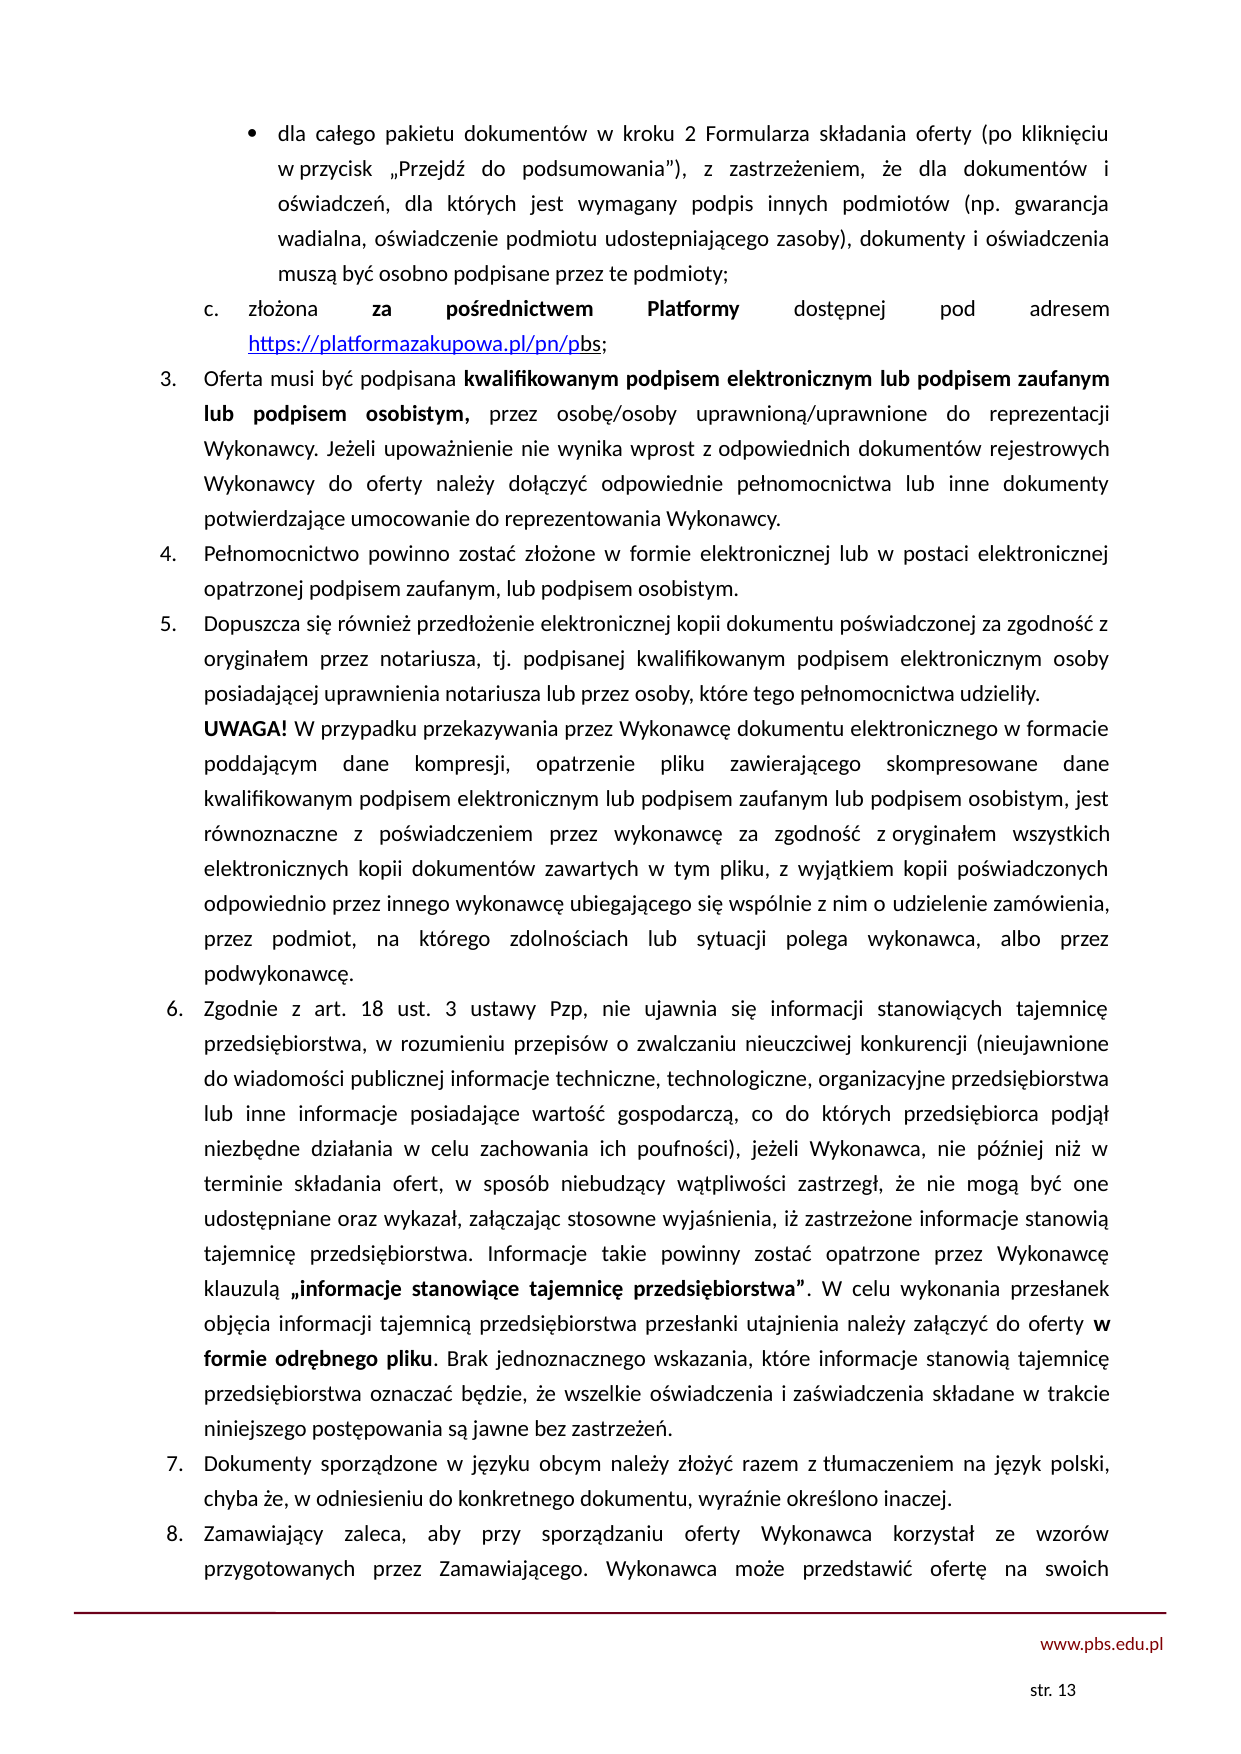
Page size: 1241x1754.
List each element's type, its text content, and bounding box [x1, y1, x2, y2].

list Pełnomocnictwo powinno zostać złożone w formie elektronicznej lub w postaci elektronicznej opatrzonej podpisem zaufanym, lub podpisem osobistym. [159, 539, 1110, 602]
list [166, 1519, 1110, 1582]
list Zgodnie z art. 18 ust. 3 ustawy Pzp, nie ujawnia się informacji stanowiących tajemnicę przedsiębiorstwa, w rozumieniu przepisów o zwalczaniu nieuczciwej konkurencji (nieujawnione do wiadomości publicznej informacje techniczne, technologiczne, organizacyjne przedsiębiorstwa lub inne informacje posiadające wartość gospodarczą, co do których przedsiębiorca podjął niezbędne działania w celu zachowania ich poufności), jeżeli Wykonawca, nie później niż w terminie składania ofert, w sposób niebudzący wątpliwości zastrzegł, że nie mogą być one udostępniane oraz wykazał, załączając stosowne wyjaśnienia, iż zastrzeżone informacje stanowią tajemnicę przedsiębiorstwa. Informacje takie powinny zostać opatrzone przez Wykonawcę klauzulą „informacje stanowiące tajemnicę przedsiębiorstwa”. W celu wykonania przesłanek objęcia informacji tajemnicą przedsiębiorstwa przesłanki utajnienia należy załączyć do oferty w formie odrębnego pliku. Brak jednoznacznego wskazania, które informacje stanowią tajemnicę przedsiębiorstwa oznaczać będzie, że wszelkie oświadczenia i zaświadczenia składane w trakcie niniejszego postępowania są jawne bez zastrzeżeń. [166, 994, 1110, 1442]
list złożona za pośrednictwem Platformy dostępnej pod adresem https://platformazakupowa.pl/pn/pbs; [204, 294, 1110, 357]
list Dopuszcza się również przedłożenie elektronicznej kopii dokumentu poświadczonej za zgodność z oryginałem przez notariusza, tj. podpisanej kwalifikowanym podpisem elektronicznym osoby posiadającej uprawnienia notariusza lub przez osoby, które tego pełnomocnictwa udzieliły. [159, 609, 1110, 707]
list dla całego pakietu dokumentów w kroku 2 Formularza składania oferty (po kliknięciu w przycisk „Przejdź do podsumowania”), z zastrzeżeniem, że dla dokumentów i oświadczeń, dla których jest wymagany podpis innych podmiotów (np. gwarancja wadialna, oświadczenie podmiotu udostepniającego zasoby), dokumenty i oświadczenia muszą być osobno podpisane przez te podmioty; [248, 119, 1110, 287]
text UWAGA! W przypadku przekazywania przez Wykonawcę dokumentu elektronicznego w formacie poddającym dane kompresji, opatrzenie pliku zawierającego skompresowane dane kwalifikowanym podpisem elektronicznym lub podpisem zaufanym lub podpisem osobistym, jest równoznaczne z poświadczeniem przez wykonawcę za zgodność z oryginałem wszystkich elektronicznych kopii dokumentów zawartych w tym pliku, z wyjątkiem kopii poświadczonych odpowiednio przez innego wykonawcę ubiegającego się wspólnie z nim o udzielenie zamówienia, przez podmiot, na którego zdolnościach lub sytuacji polega wykonawca, albo przez podwykonawcę. [204, 714, 1110, 987]
list Dokumenty sporządzone w języku obcym należy złożyć razem z tłumaczeniem na język polski, chyba że, w odniesieniu do konkretnego dokumentu, wyraźnie określono inaczej. [166, 1449, 1110, 1512]
list Oferta musi być podpisana kwalifikowanym podpisem elektronicznym lub podpisem zaufanym lub podpisem osobistym, przez osobę/osoby uprawnioną/uprawnione do reprezentacji Wykonawcy. Jeżeli upoważnienie nie wynika wprost z odpowiednich dokumentów rejestrowych Wykonawcy do oferty należy dołączyć odpowiednie pełnomocnictwa lub inne dokumenty potwierdzające umocowanie do reprezentowania Wykonawcy. [159, 364, 1110, 532]
